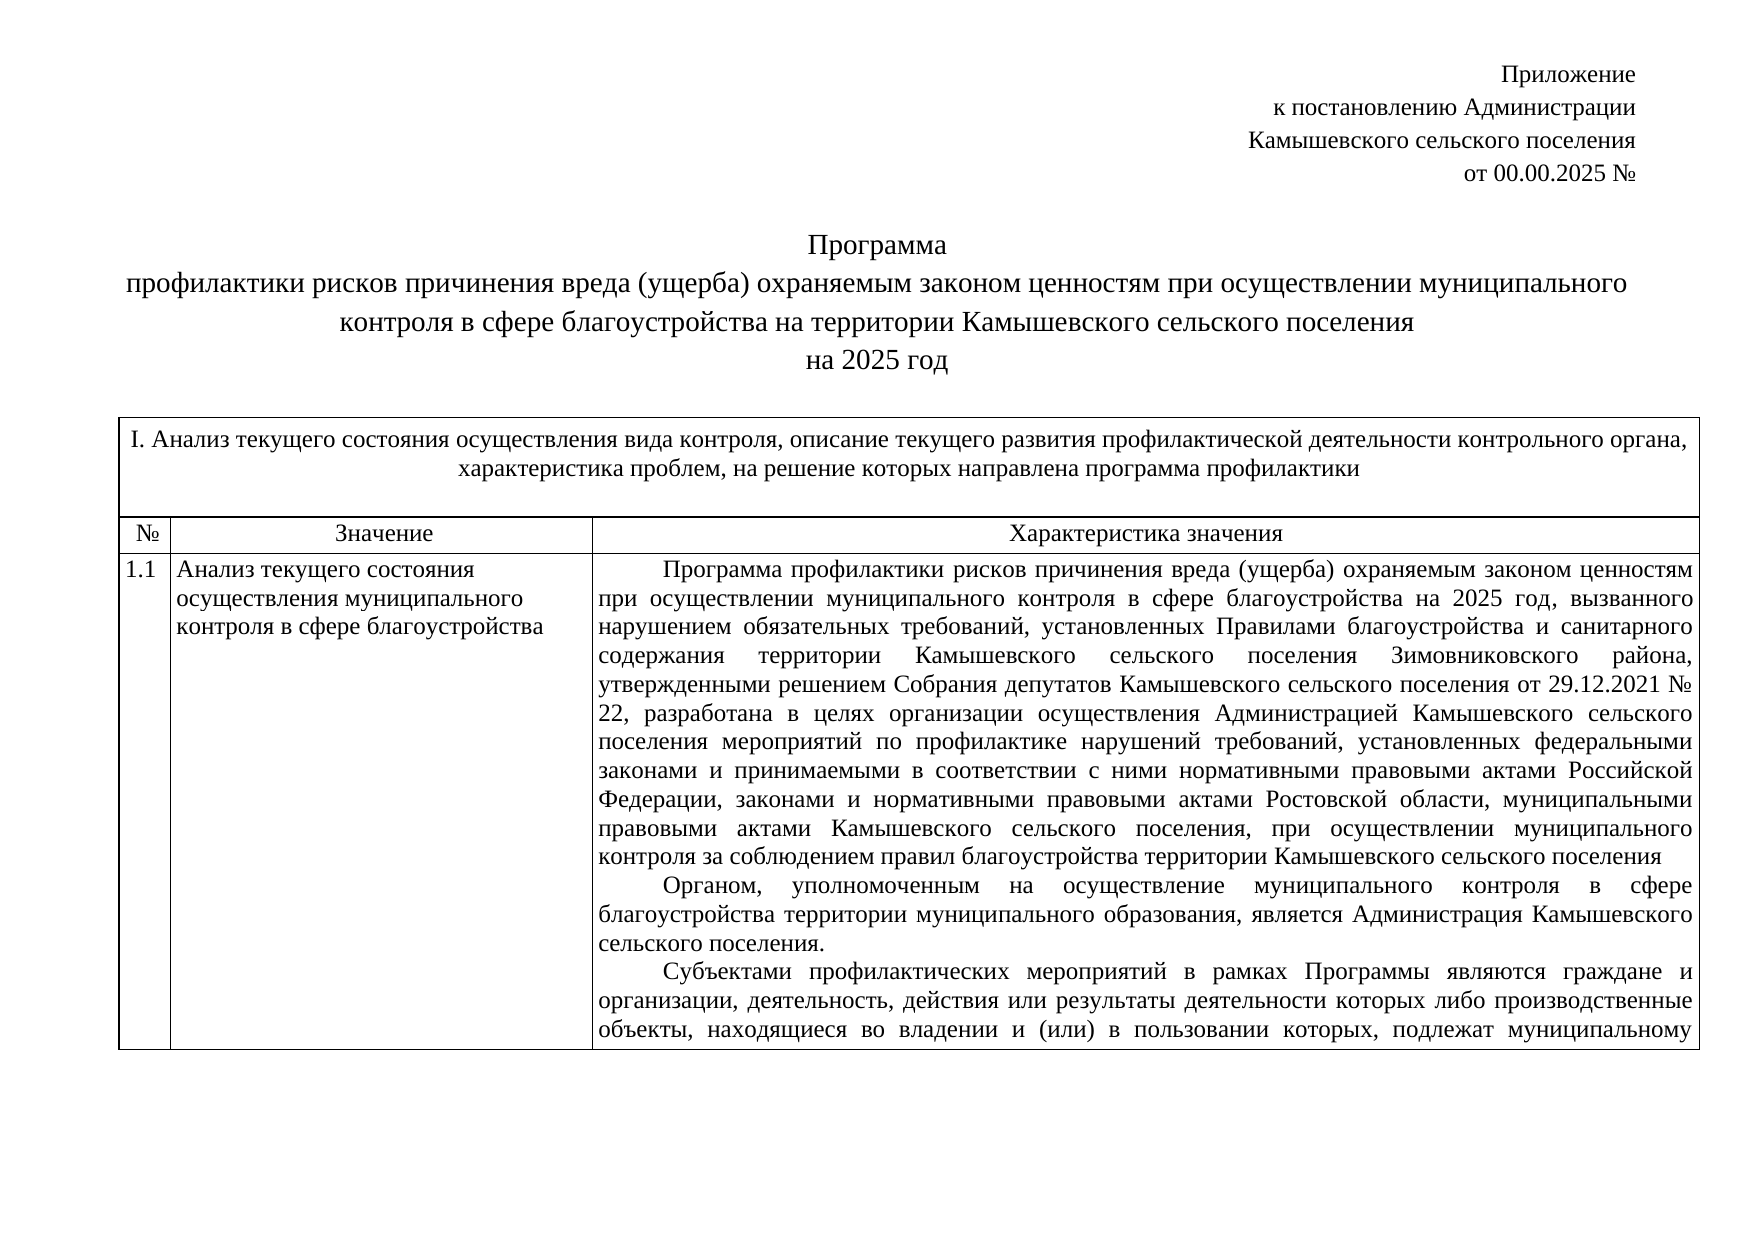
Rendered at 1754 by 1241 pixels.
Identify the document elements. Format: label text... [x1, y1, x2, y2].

text на 2025 год [118, 342, 1636, 376]
text от 00.00.2025 № [1240, 158, 1636, 187]
text профилактики рисков причинения вреда (ущерба) охраняемым законом ценностям при осуществлении муниципального контроля в сфере благоустройства на территории Камышевского сельского поселения [118, 265, 1636, 337]
text Приложение [709, 59, 1636, 88]
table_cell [593, 554, 1699, 1049]
table_header I. Анализ текущего состояния осуществления вида контроля, описание текущего развития профилактической деятельности контрольного органа, характеристика проблем, на решение которых направлена программа профилактики [120, 418, 1699, 516]
table_cell № [120, 518, 170, 552]
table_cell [171, 554, 592, 1049]
table_cell Характеристика значения [593, 518, 1699, 552]
table_cell 1.1 [120, 554, 170, 1049]
text Программа [118, 227, 1636, 260]
table_cell Значение [171, 518, 592, 552]
text к постановлению Администрации Камышевского сельского поселения [1240, 92, 1636, 154]
